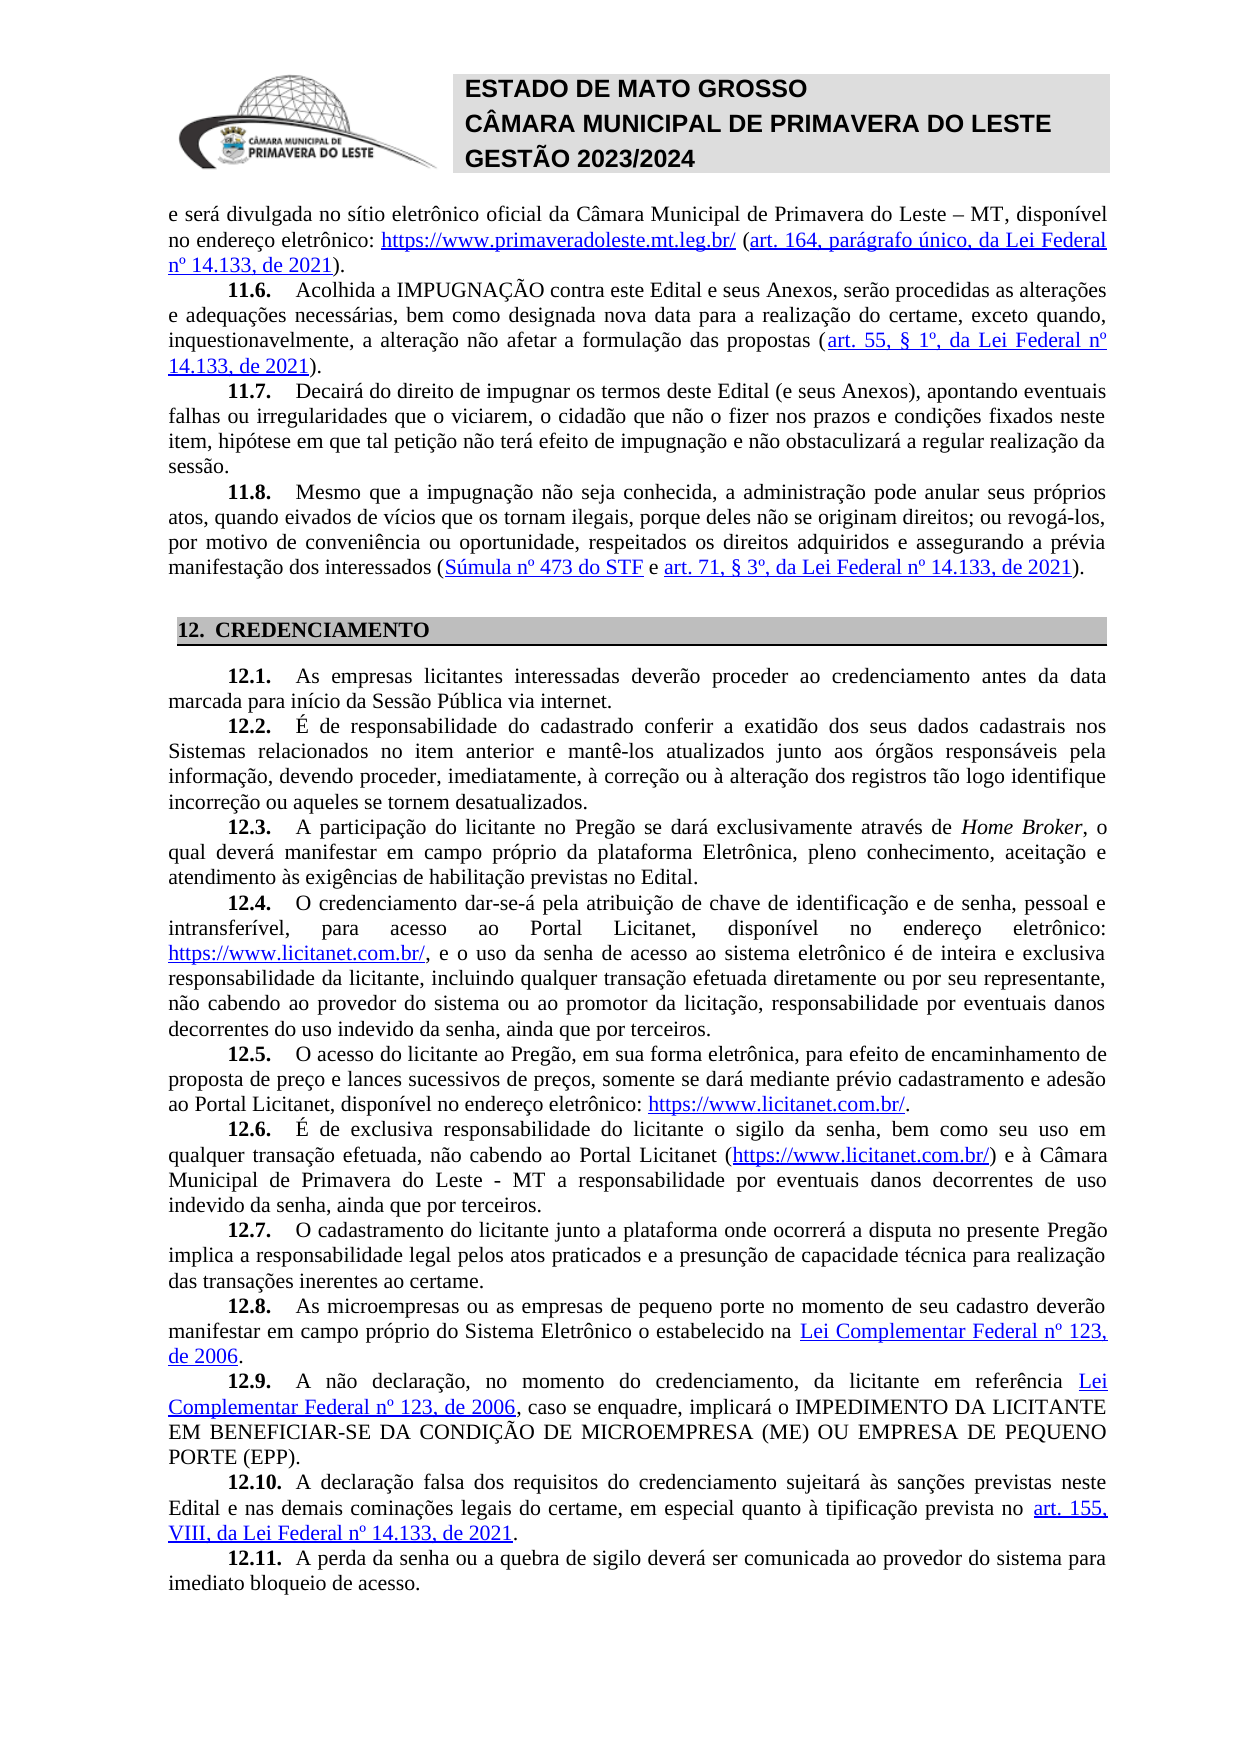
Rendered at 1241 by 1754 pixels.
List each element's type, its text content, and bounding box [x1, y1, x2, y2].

list A participação do licitante no Pregão se dará exclusivamente através de Home Broker, o qual deverá manifestar em campo próprio da plataforma Eletrônica, pleno conhecimento, aceitação e atendimento às exigências de habilitação previstas no Edital. [168, 814, 1107, 889]
list O cadastramento do licitante junto a plataforma onde ocorrerá a disputa no presente Pregão implica a responsabilidade legal pelos atos praticados e a presunção de capacidade técnica para realização das transações inerentes ao certame. [168, 1217, 1107, 1293]
list Decairá do direito de impugnar os termos deste Edital (e seus Anexos), apontando eventuais falhas ou irregularidades que o viciarem, o cidadão que não o fizer nos prazos e condições fixados neste item, hipótese em que tal petição não terá efeito de impugnação e não obstaculizará a regular realização da sessão. [168, 378, 1107, 479]
list A não declaração, no momento do credenciamento, da licitante em referência Lei Complementar Federal nº 123, de 2006, caso se enquadre, implicará o IMPEDIMENTO DA LICITANTE EM BENEFICIAR-SE DA CONDIÇÃO DE MICROEMPRESA (ME) OU EMPRESA DE PEQUENO PORTE (EPP). [168, 1368, 1107, 1469]
list O credenciamento dar-se-á pela atribuição de chave de identificação e de senha, pessoal e intransferível, para acesso ao Portal Licitanet, disponível no endereço eletrônico: https://www.licitanet.com.br/, e o uso da senha de acesso ao sistema eletrônico é de inteira e exclusiva responsabilidade da licitante, incluindo qualquer transação efetuada diretamente ou por seu representante, não cabendo ao provedor do sistema ou ao promotor da licitação, responsabilidade por eventuais danos decorrentes do uso indevido da senha, ainda que por terceiros. [168, 889, 1107, 1041]
list É de exclusiva responsabilidade do licitante o sigilo da senha, bem como seu uso em qualquer transação efetuada, não cabendo ao Portal Licitanet (https://www.licitanet.com.br/) e à Câmara Municipal de Primavera do Leste - MT a responsabilidade por eventuais danos decorrentes de uso indevido da senha, ainda que por terceiros. [168, 1116, 1107, 1217]
list A declaração falsa dos requisitos do credenciamento sujeitará às sanções previstas neste Edital e nas demais cominações legais do certame, em especial quanto à tipificação prevista no art. 155, VIII, da Lei Federal nº 14.133, de 2021. [168, 1469, 1107, 1545]
list É de responsabilidade do cadastrado conferir a exatidão dos seus dados cadastrais nos Sistemas relacionados no item anterior e mantê-los atualizados junto aos órgãos responsáveis pela informação, devendo proceder, imediatamente, à correção ou à alteração dos registros tão logo identifique incorreção ou aqueles se tornem desatualizados. [168, 713, 1107, 814]
picture [177, 73, 442, 172]
list A perda da senha ou a quebra de sigilo deverá ser comunicada ao provedor do sistema para imediato bloqueio de acesso. [168, 1545, 1107, 1595]
list As microempresas ou as empresas de pequeno porte no momento de seu cadastro deverão manifestar em campo próprio do Sistema Eletrônico o estabelecido na Lei Complementar Federal nº 123, de 2006. [168, 1293, 1107, 1368]
list As empresas licitantes interessadas deverão proceder ao credenciamento antes da data marcada para início da Sessão Pública via internet. [168, 663, 1107, 713]
subtitle CREDENCIAMENTO [177, 617, 1107, 644]
list O acesso do licitante ao Pregão, em sua forma eletrônica, para efeito de encaminhamento de proposta de preço e lances sucessivos de preços, somente se dará mediante prévio cadastramento e adesão ao Portal Licitanet, disponível no endereço eletrônico: https://www.licitanet.com.br/. [168, 1041, 1107, 1116]
list Mesmo que a impugnação não seja conhecida, a administração pode anular seus próprios atos, quando eivados de vícios que os tornam ilegais, porque deles não se originam direitos; ou revogá-los, por motivo de conveniência ou oportunidade, respeitados os direitos adquiridos e assegurando a prévia manifestação dos interessados (Súmula nº 473 do STF e art. 71, § 3º, da Lei Federal nº 14.133, de 2021). [168, 479, 1107, 579]
list Acolhida a IMPUGNAÇÃO contra este Edital e seus Anexos, serão procedidas as alterações e adequações necessárias, bem como designada nova data para a realização do certame, exceto quando, inquestionavelmente, a alteração não afetar a formulação das propostas (art. 55, § 1º, da Lei Federal nº 14.133, de 2021). [168, 277, 1107, 378]
